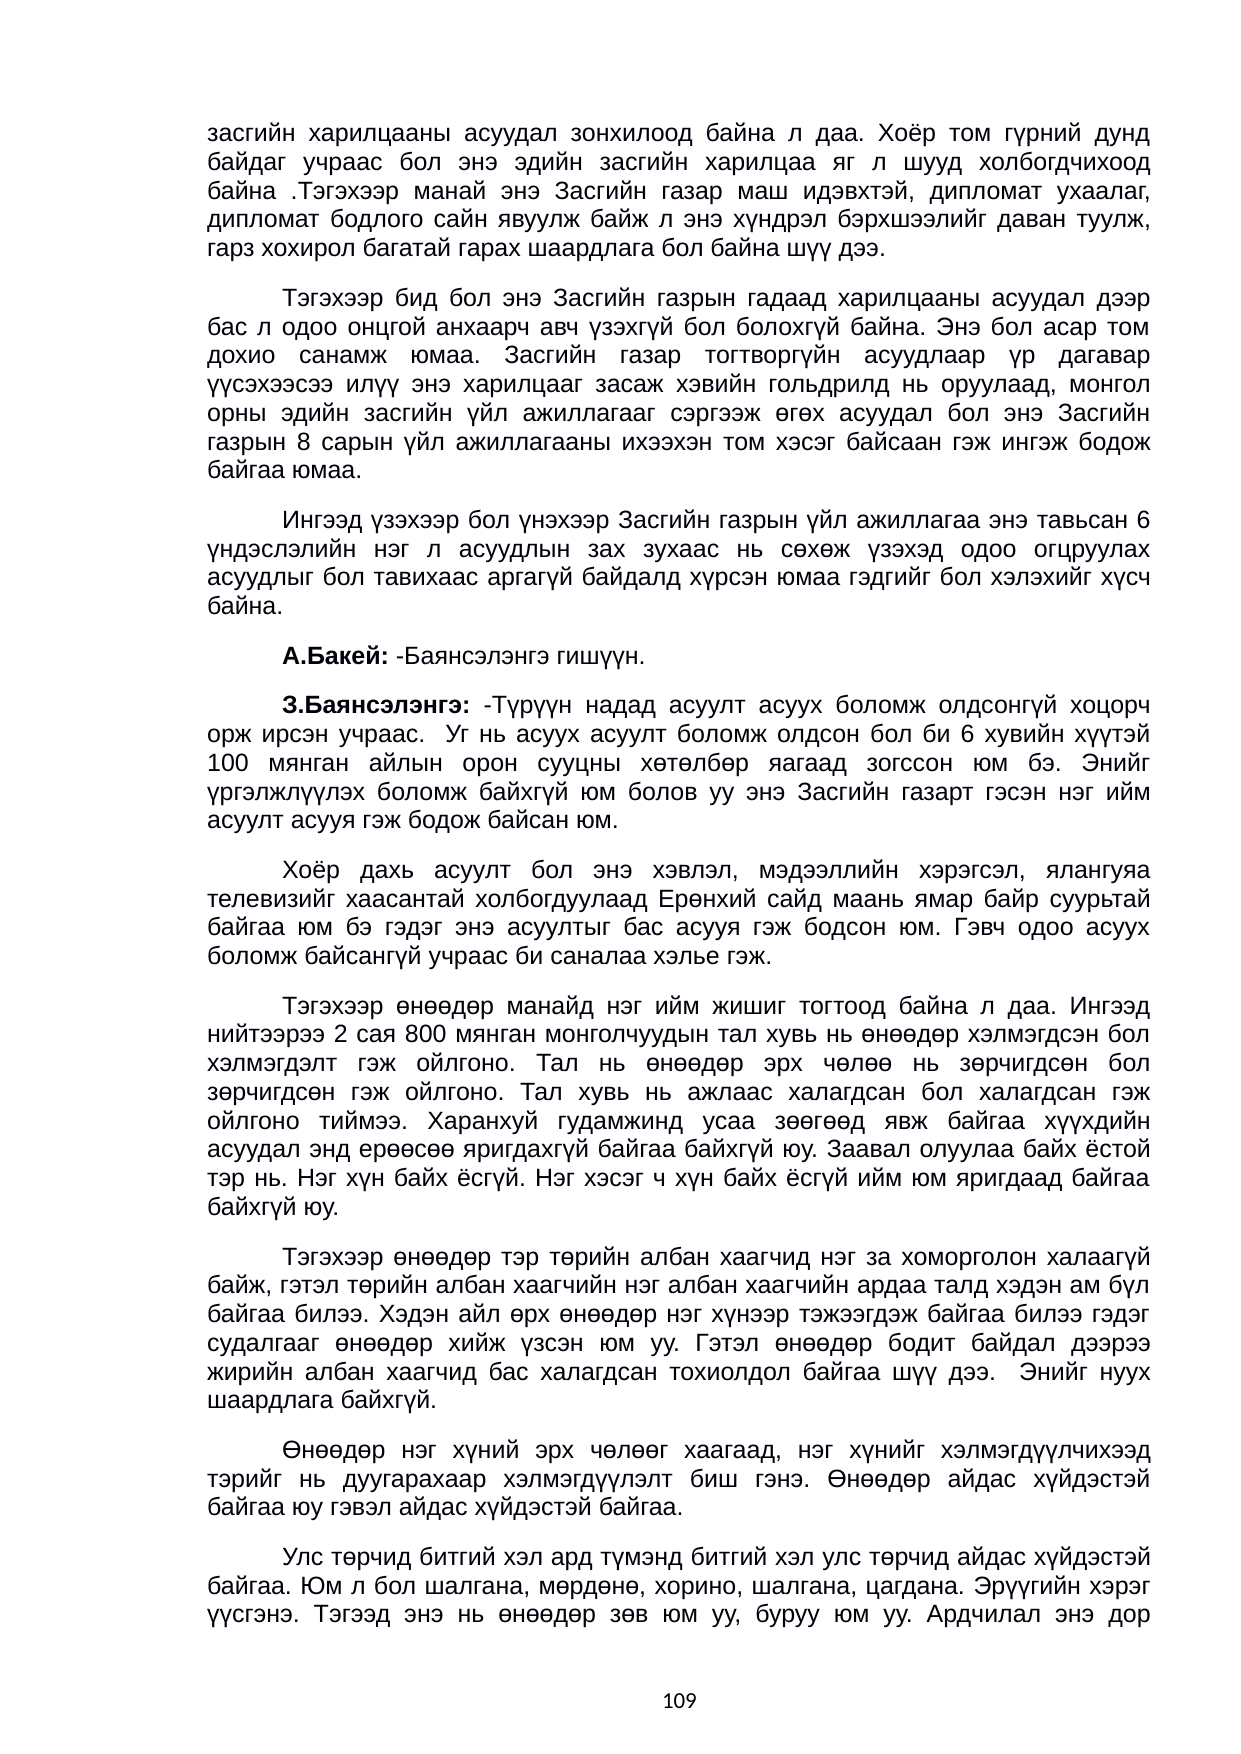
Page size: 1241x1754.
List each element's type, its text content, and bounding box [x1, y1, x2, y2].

text Өнөөдөр нэг хүний эрх чөлөөг хаагаад, нэг хүнийг хэлмэгдүүлчихээд тэрийг нь дуугарахаар хэлмэгдүүлэлт биш гэнэ. Өнөөдөр айдас хүйдэстэй байгаа юу гэвэл айдас хүйдэстэй байгаа. [207, 1435, 1152, 1521]
text Тэгэхээр өнөөдөр манайд нэг ийм жишиг тогтоод байна л даа. Ингээд нийтээрээ 2 сая 800 мянган монголчуудын тал хувь нь өнөөдөр хэлмэгдсэн бол хэлмэгдэлт гэж ойлгоно. Тал нь өнөөдөр эрх чөлөө нь зөрчигдсөн бол зөрчигдсөн гэж ойлгоно. Тал хувь нь ажлаас халагдсан бол халагдсан гэж ойлгоно тиймээ. Харанхуй гудамжинд усаа зөөгөөд явж байгаа хүүхдийн асуудал энд ерөөсөө яригдахгүй байгаа байхгүй юу. Заавал олуулаа байх ёстой тэр нь. Нэг хүн байх ёсгүй. Нэг хэсэг ч хүн байх ёсгүй ийм юм яригдаад байгаа байхгүй юу. [207, 991, 1152, 1221]
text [207, 118, 1152, 262]
text Ингээд үзэхээр бол үнэхээр Засгийн газрын үйл ажиллагаа энэ тавьсан 6 үндэслэлийн нэг л асуудлын зах зухаас нь сөхөж үзэхэд одоо огцруулах асуудлыг бол тавихаас аргагүй байдалд хүрсэн юмаа гэдгийг бол хэлэхийг хүсч байна. [207, 505, 1152, 620]
text Тэгэхээр бид бол энэ Засгийн газрын гадаад харилцааны асуудал дээр бас л одоо онцгой анхаарч авч үзэхгүй бол болохгүй байна. Энэ бол асар том дохио санамж юмаа. Засгийн газар тогтворгүйн асуудлаар үр дагавар үүсэхээсээ илүү энэ харилцааг засаж хэвийн гольдрилд нь оруулаад, монгол орны эдийн засгийн үйл ажиллагааг сэргээж өгөх асуудал бол энэ Засгийн газрын 8 сарын үйл ажиллагааны ихээхэн том хэсэг байсаан гэж ингэж бодож байгаа юмаа. [207, 283, 1152, 484]
text А.Бакей: -Баянсэлэнгэ гишүүн. [207, 641, 1152, 669]
text Хоёр дахь асуулт бол энэ хэвлэл, мэдээллийн хэрэгсэл, ялангуяа телевизийг хаасантай холбогдуулаад Ерөнхий сайд маань ямар байр суурьтай байгаа юм бэ гэдэг энэ асуултыг бас асууя гэж бодсон юм. Гэвч одоо асуух боломж байсангүй учраас би саналаа хэлье гэж. [207, 855, 1152, 970]
text З.Баянсэлэнгэ: -Түрүүн надад асуулт асуух боломж олдсонгүй хоцорч орж ирсэн учраас. Уг нь асуух асуулт боломж олдсон бол би 6 хувийн хүүтэй 100 мянган айлын орон сууцны хөтөлбөр яагаад зогссон юм бэ. Энийг үргэлжлүүлэх боломж байхгүй юм болов уу энэ Засгийн газарт гэсэн нэг ийм асуулт асууя гэж бодож байсан юм. [207, 690, 1152, 834]
text Тэгэхээр өнөөдөр тэр төрийн албан хаагчид нэг за хоморголон халаагүй байж, гэтэл төрийн албан хаагчийн нэг албан хаагчийн ардаа талд хэдэн ам бүл байгаа билээ. Хэдэн айл өрх өнөөдөр нэг хүнээр тэжээгдэж байгаа билээ гэдэг судалгааг өнөөдөр хийж үзсэн юм уу. Гэтэл өнөөдөр бодит байдал дээрээ жирийн албан хаагчид бас халагдсан тохиолдол байгаа шүү дээ. Энийг нуух шаардлага байхгүй. [207, 1241, 1152, 1414]
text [207, 1542, 1152, 1628]
